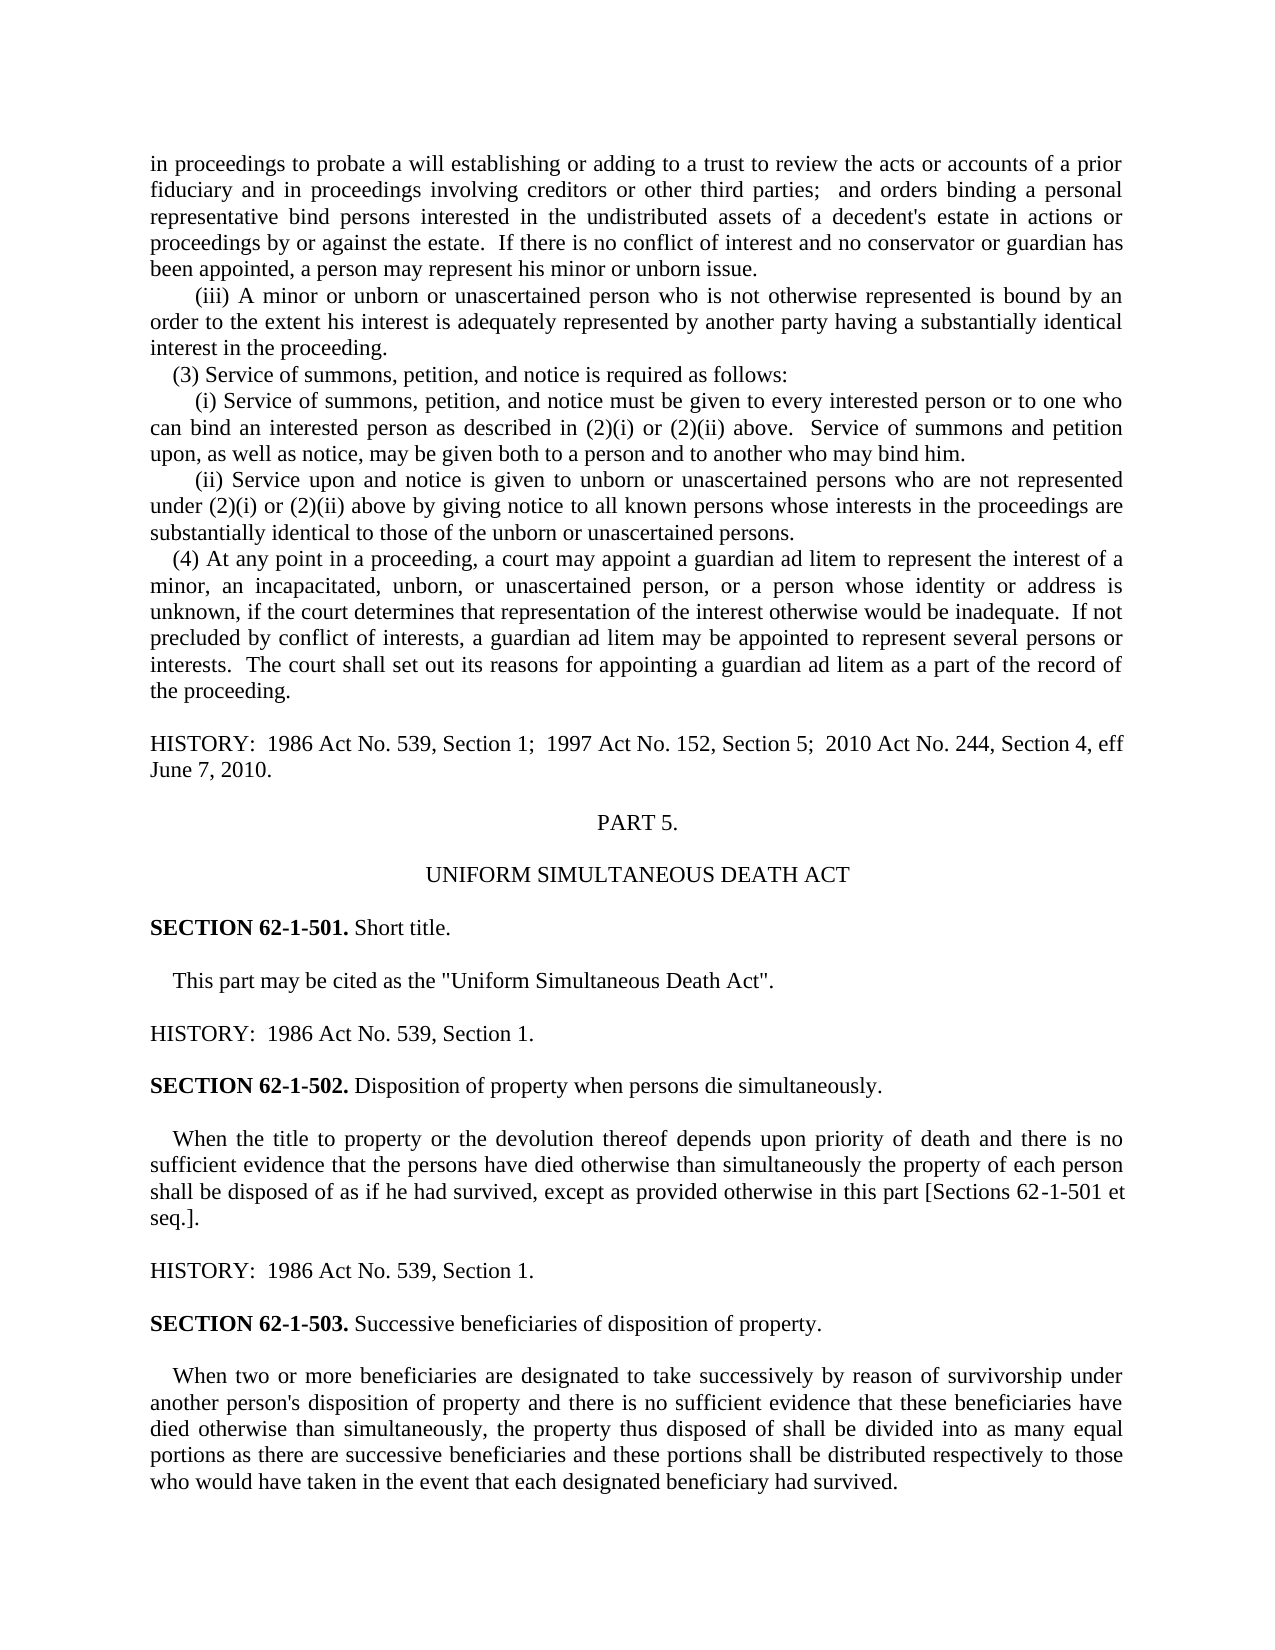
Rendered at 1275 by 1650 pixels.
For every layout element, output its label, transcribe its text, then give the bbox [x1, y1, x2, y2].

text SECTION 62-1-503. Successive beneficiaries of disposition of property. [150, 1309, 1125, 1336]
text When the title to property or the devolution thereof depends upon priority of death and there is no sufficient evidence that the persons have died otherwise than simultaneously the property of each person shall be disposed of as if he had survived, except as provided otherwise in this part [Sections 62-1-501 et seq.]. [150, 1125, 1125, 1231]
text HISTORY: 1986 Act No. 539, Section 1; 1997 Act No. 152, Section 5; 2010 Act No. 244, Section 4, eff June 7, 2010. [150, 730, 1125, 782]
text SECTION 62-1-501. Short title. [150, 914, 1125, 941]
text (3) Service of summons, petition, and notice is required as follows: [150, 361, 1125, 387]
text HISTORY: 1986 Act No. 539, Section 1. [150, 1257, 1125, 1283]
text SECTION 62-1-502. Disposition of property when persons die simultaneously. [150, 1072, 1125, 1099]
text (4) At any point in a proceeding, a court may appoint a guardian ad litem to represent the interest of a minor, an incapacitated, unborn, or unascertained person, or a person whose identity or address is unknown, if the court determines that representation of the interest otherwise would be inadequate. If not precluded by conflict of interests, a guardian ad litem may be appointed to represent several persons or interests. The court shall set out its reasons for appointing a guardian ad litem as a part of the record of the proceeding. [150, 545, 1125, 703]
text (ii) Service upon and notice is given to unborn or unascertained persons who are not represented under (2)(i) or (2)(ii) above by giving notice to all known persons whose interests in the proceedings are substantially identical to those of the unborn or unascertained persons. [150, 466, 1125, 545]
text HISTORY: 1986 Act No. 539, Section 1. [150, 1020, 1125, 1046]
text PART 5. [150, 809, 1125, 835]
text This part may be cited as the "Uniform Simultaneous Death Act". [150, 967, 1125, 993]
text UNIFORM SIMULTANEOUS DEATH ACT [150, 862, 1125, 888]
text When two or more beneficiaries are designated to take successively by reason of survivorship under another person's disposition of property and there is no sufficient evidence that these beneficiaries have died otherwise than simultaneously, the property thus disposed of shall be divided into as many equal portions as there are successive beneficiaries and these portions shall be distributed respectively to those who would have taken in the event that each designated beneficiary had survived. [150, 1362, 1125, 1494]
text (i) Service of summons, petition, and notice must be given to every interested person or to one who can bind an interested person as described in (2)(i) or (2)(ii) above. Service of summons and petition upon, as well as notice, may be given both to a person and to another who may bind him. [150, 387, 1125, 466]
text (iii) A minor or unborn or unascertained person who is not otherwise represented is bound by an order to the extent his interest is adequately represented by another party having a substantially identical interest in the proceeding. [150, 282, 1125, 361]
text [150, 150, 1125, 282]
